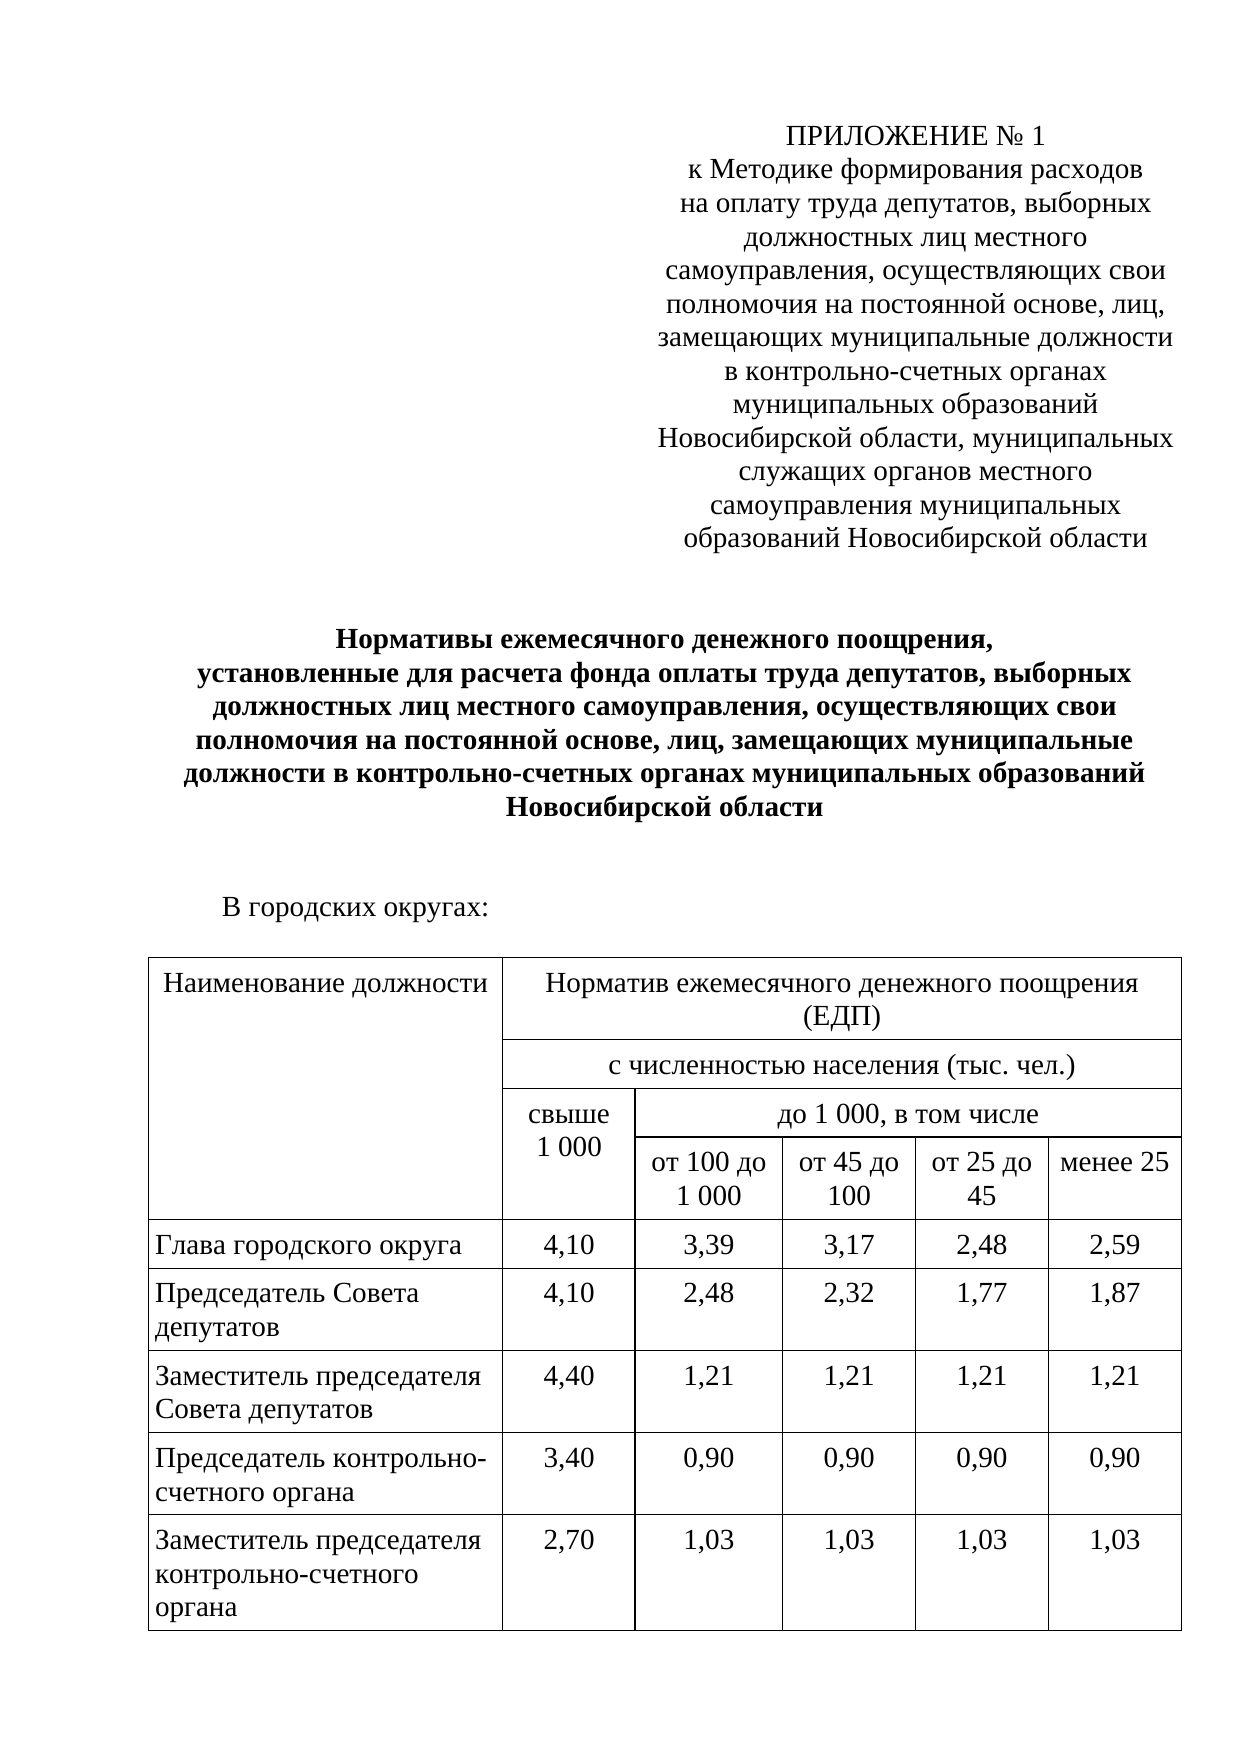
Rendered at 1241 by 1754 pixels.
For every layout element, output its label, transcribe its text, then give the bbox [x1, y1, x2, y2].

table_cell 1,21 [783, 1351, 915, 1432]
table_cell 0,90 [1049, 1433, 1181, 1514]
table_cell Заместитель председателя контрольно-счетного органа [149, 1515, 502, 1630]
text ПРИЛОЖЕНИЕ № 1 [650, 118, 1181, 152]
table_cell 1,03 [916, 1515, 1048, 1630]
table_cell 1,21 [1049, 1351, 1181, 1432]
table_cell Глава городского округа [149, 1220, 502, 1267]
table_cell 2,70 [503, 1515, 634, 1630]
table_cell 1,03 [1049, 1515, 1181, 1630]
table_cell 0,90 [916, 1433, 1048, 1514]
table_cell до 1 000, в том числе [636, 1089, 1181, 1136]
table_cell 1,03 [783, 1515, 915, 1630]
table_cell от 25 до 45 [916, 1138, 1048, 1219]
table_cell 1,21 [916, 1351, 1048, 1432]
table_cell от 100 до 1 000 [636, 1138, 782, 1219]
table_cell 1,03 [636, 1515, 782, 1630]
text В городских округах: [148, 889, 1181, 923]
table_cell 1,77 [916, 1269, 1048, 1350]
table_cell 1,87 [1049, 1269, 1181, 1350]
table_header Норматив ежемесячного денежного поощрения (ЕДП) [503, 958, 1181, 1039]
table_cell Председатель Совета депутатов [149, 1269, 502, 1350]
table_cell 0,90 [636, 1433, 782, 1514]
table_cell 2,48 [916, 1220, 1048, 1267]
table_cell 4,10 [503, 1220, 634, 1267]
table_cell свыше 1 000 [503, 1089, 634, 1219]
table_header Наименование должности [149, 958, 502, 1219]
text к Методике формирования расходов на оплату труда депутатов, выборных должностных лиц местного самоуправления, осуществляющих свои полномочия на постоянной основе, лиц, замещающих муниципальные должности в контрольно-счетных органах муниципальных образований Новосибирской области, муниципальных служащих органов местного самоуправления муниципальных образований Новосибирской области [650, 152, 1181, 554]
table_cell с численностью населения (тыс. чел.) [503, 1040, 1181, 1088]
title установленные для расчета фонда оплаты труда депутатов, выборных должностных лиц местного самоуправления, осуществляющих свои полномочия на постоянной основе, лиц, замещающих муниципальные должности в контрольно-счетных органах муниципальных образований Новосибирской области [148, 655, 1181, 822]
table_cell 4,40 [503, 1351, 634, 1432]
table_cell 3,39 [636, 1220, 782, 1267]
table_cell 0,90 [783, 1433, 915, 1514]
title Нормативы ежемесячного денежного поощрения, [148, 621, 1181, 655]
table_cell Заместитель председателя Совета депутатов [149, 1351, 502, 1432]
table_cell 1,21 [636, 1351, 782, 1432]
table_cell 2,48 [636, 1269, 782, 1350]
table_cell 3,17 [783, 1220, 915, 1267]
table_cell 3,40 [503, 1433, 634, 1514]
table_cell менее 25 [1049, 1138, 1181, 1219]
table_cell 4,10 [503, 1269, 634, 1350]
table_cell 2,59 [1049, 1220, 1181, 1267]
table_cell от 45 до 100 [783, 1138, 915, 1219]
table_cell Председатель контрольно-счетного органа [149, 1433, 502, 1514]
table_cell 2,32 [783, 1269, 915, 1350]
